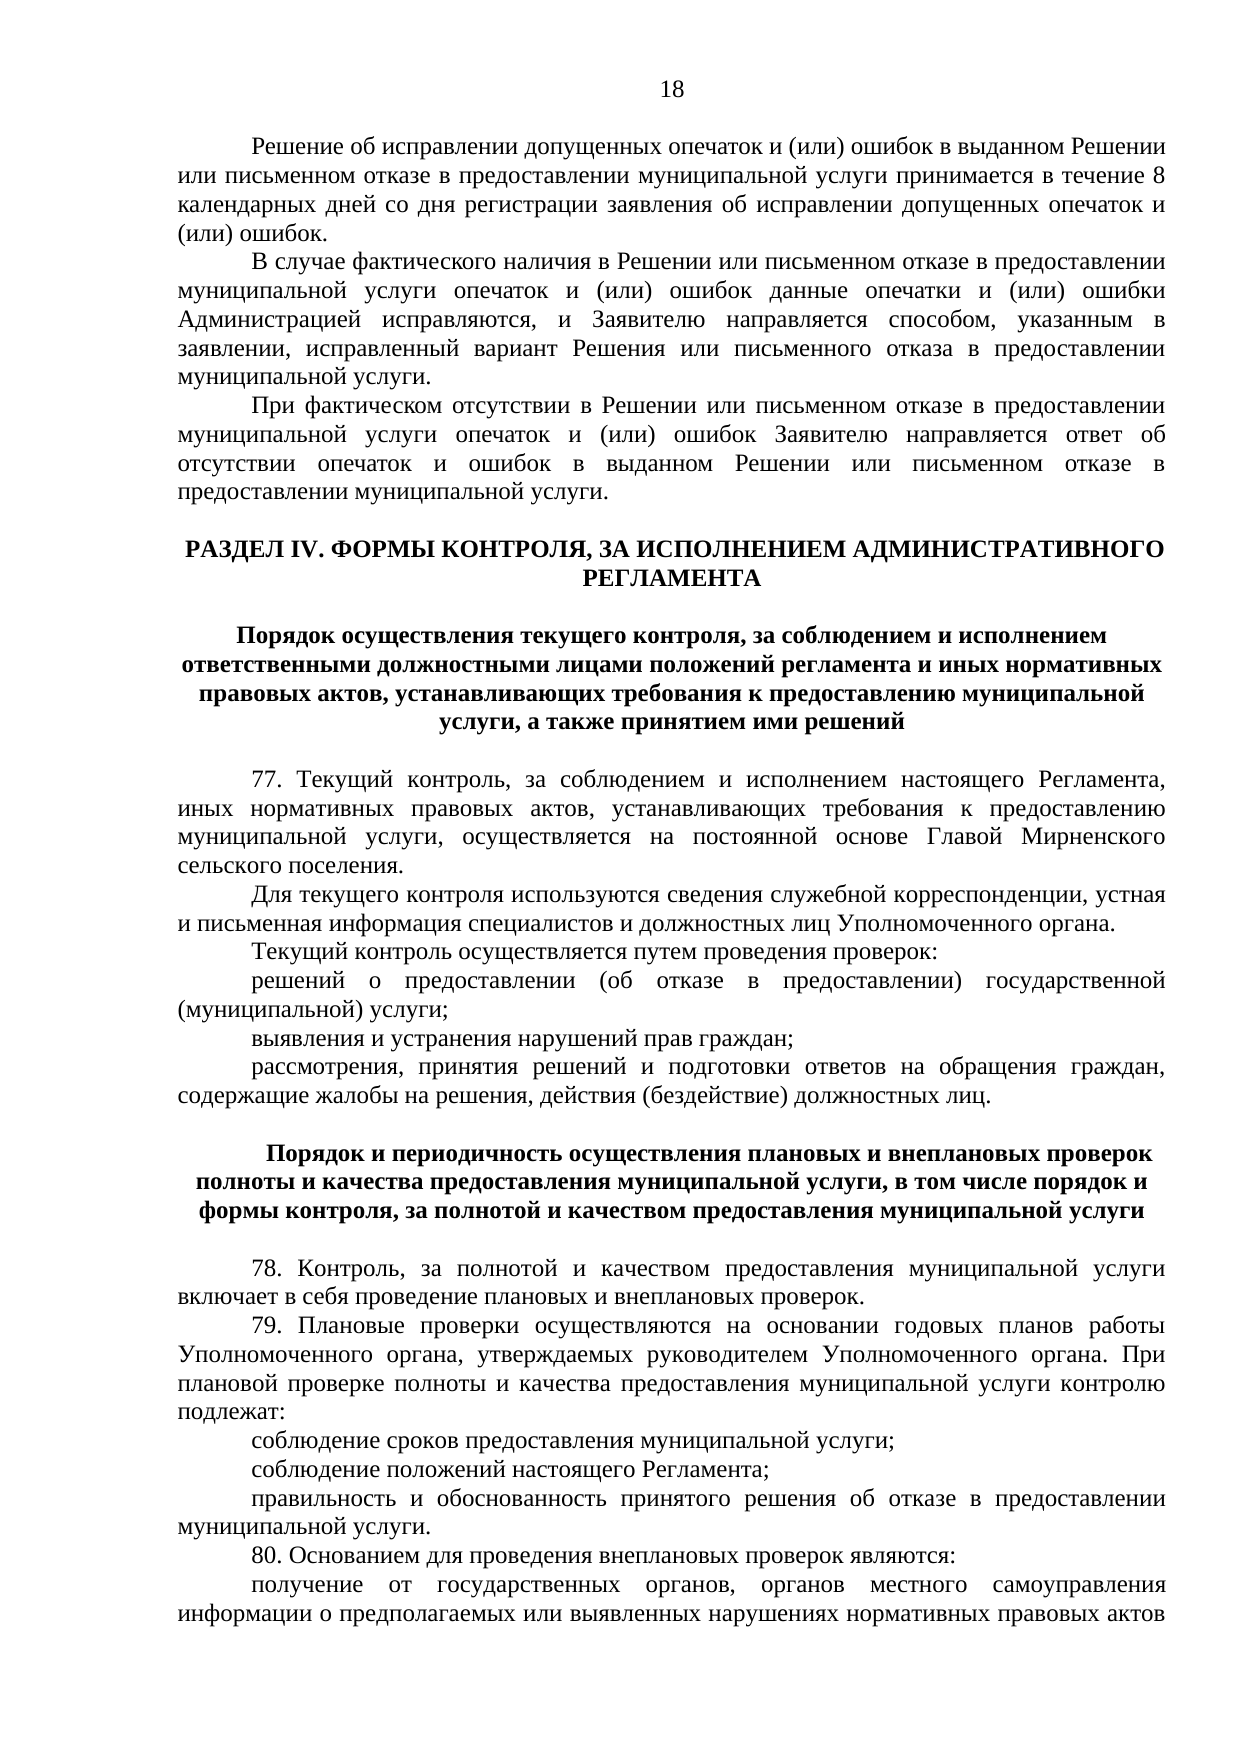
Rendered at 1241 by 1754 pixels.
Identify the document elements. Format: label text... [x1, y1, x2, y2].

text 80. Основанием для проведения внеплановых проверок являются: [177, 1540, 1167, 1569]
text В случае фактического наличия в Решении или письменном отказе в предоставлении муниципальной услуги опечаток и (или) ошибок данные опечатки и (или) ошибки Администрацией исправляются, и Заявителю направляется способом, указанным в заявлении, исправленный вариант Решения или письменного отказа в предоставлении муниципальной услуги. [177, 246, 1167, 390]
text РАЗДЕЛ IV. ФОРМЫ КОНТРОЛЯ, ЗА ИСПОЛНЕНИЕМ АДМИНИСТРАТИВНОГО РЕГЛАМЕНТА [177, 534, 1167, 591]
text Текущий контроль осуществляется путем проведения проверок: [177, 936, 1167, 965]
text При фактическом отсутствии в Решении или письменном отказе в предоставлении муниципальной услуги опечаток и (или) ошибок Заявителю направляется ответ об отсутствии опечаток и ошибок в выданном Решении или письменном отказе в предоставлении муниципальной услуги. [177, 390, 1167, 505]
text Решение об исправлении допущенных опечаток и (или) ошибок в выданном Решении или письменном отказе в предоставлении муниципальной услуги принимается в течение 8 календарных дней со дня регистрации заявления об исправлении допущенных опечаток и (или) ошибок. [177, 131, 1167, 246]
text 79. Плановые проверки осуществляются на основании годовых планов работы Уполномоченного органа, утверждаемых руководителем Уполномоченного органа. При плановой проверке полноты и качества предоставления муниципальной услуги контролю подлежат: [177, 1310, 1167, 1425]
text Для текущего контроля используются сведения служебной корреспонденции, устная и письменная информация специалистов и должностных лиц Уполномоченного органа. [177, 879, 1167, 936]
text 78. Контроль, за полнотой и качеством предоставления муниципальной услуги включает в себя проведение плановых и внеплановых проверок. [177, 1253, 1167, 1310]
text выявления и устранения нарушений прав граждан; [177, 1023, 1167, 1051]
text Порядок осуществления текущего контроля, за соблюдением и исполнением ответственными должностными лицами положений регламента и иных нормативных правовых актов, устанавливающих требования к предоставлению муниципальной услуги, а также принятием ими решений [177, 620, 1167, 735]
text правильность и обоснованность принятого решения об отказе в предоставлении муниципальной услуги. [177, 1483, 1167, 1540]
text соблюдение сроков предоставления муниципальной услуги; [177, 1425, 1167, 1454]
text рассмотрения, принятия решений и подготовки ответов на обращения граждан, содержащие жалобы на решения, действия (бездействие) должностных лиц. [177, 1051, 1167, 1109]
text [177, 1569, 1167, 1626]
text Порядок и периодичность осуществления плановых и внеплановых проверок полноты и качества предоставления муниципальной услуги, в том числе порядок и формы контроля, за полнотой и качеством предоставления муниципальной услуги [177, 1138, 1167, 1224]
text соблюдение положений настоящего Регламента; [177, 1454, 1167, 1483]
text 77. Текущий контроль, за соблюдением и исполнением настоящего Регламента, иных нормативных правовых актов, устанавливающих требования к предоставлению муниципальной услуги, осуществляется на постоянной основе Главой Мирненского сельского поселения. [177, 764, 1167, 879]
text решений о предоставлении (об отказе в предоставлении) государственной (муниципальной) услуги; [177, 965, 1167, 1023]
